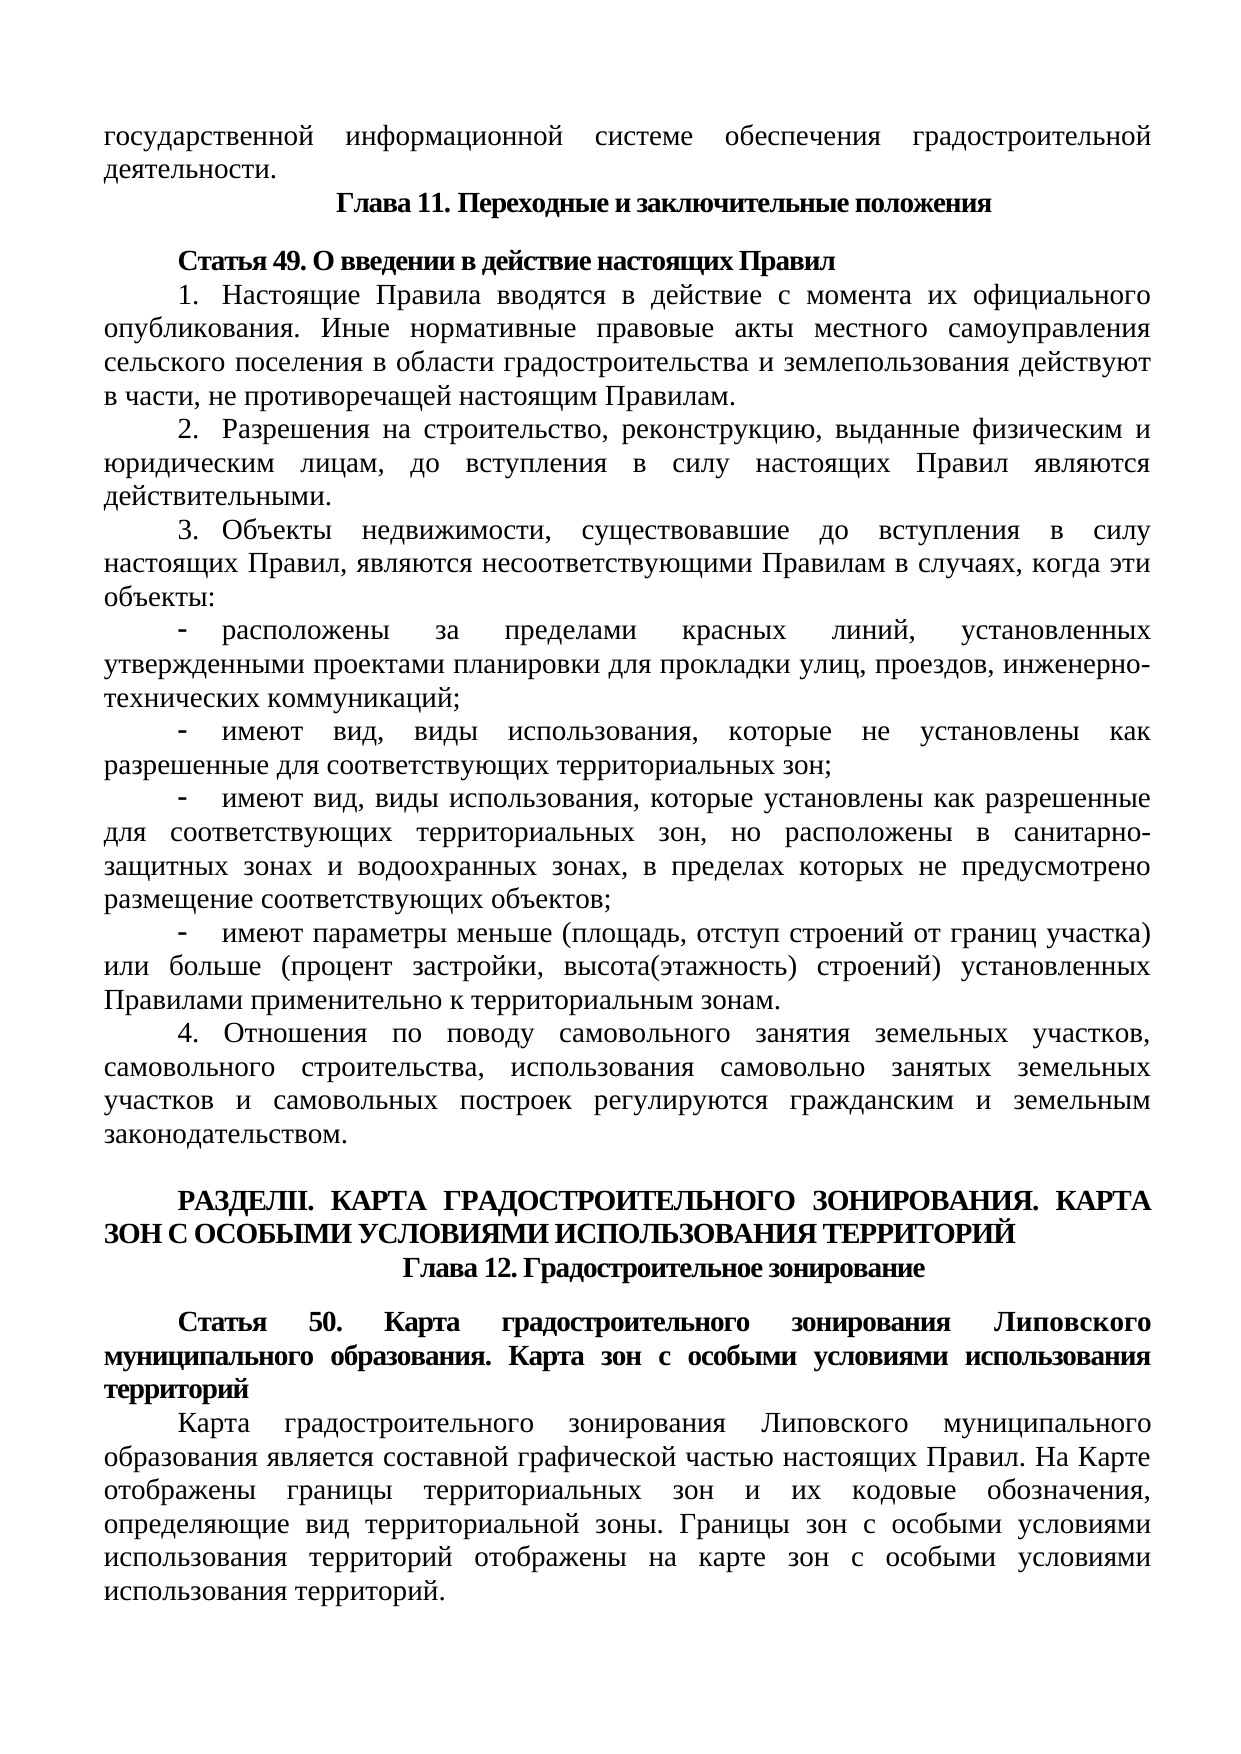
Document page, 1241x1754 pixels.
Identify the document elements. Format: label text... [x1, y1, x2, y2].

subtitle Статья 49. О введении в действие настоящих Правил [103, 239, 1152, 277]
list расположены за пределами красных линий, установленных утвержденными проектами планировки для прокладки улиц, проездов, инженерно-технических коммуникаций; [103, 612, 1152, 713]
list Настоящие Правила вводятся в действие с момента их официального опубликования. Иные нормативные правовые акты местного самоуправления сельского поселения в области градостроительства и землепользования действуют в части, не противоречащей настоящим Правилам. [103, 277, 1152, 411]
list Объекты недвижимости, существовавшие до вступления в силу настоящих Правил, являются несоответствующими Правилам в случаях, когда эти объекты: [103, 512, 1152, 612]
list имеют вид, виды использования, которые не установлены как разрешенные для соответствующих территориальных зон; [103, 713, 1152, 780]
text Статья 50. Карта градостроительного зонирования Липовского муниципального образования. Карта зон с особыми условиями использования территорий [103, 1304, 1152, 1405]
list Разрешения на строительство, реконструкцию, выданные физическим и юридическим лицам, до вступления в силу настоящих Правил являются действительными. [103, 411, 1152, 512]
subtitle Глава 11. Переходные и заключительные положения [103, 185, 1152, 219]
text Карта градостроительного зонирования Липовского муниципального образования является составной графической частью настоящих Правил. На Карте отображены границы территориальных зон и их кодовые обозначения, определяющие вид территориальной зоны. Границы зон с особыми условиями использования территорий отображены на карте зон с особыми условиями использования территорий. [103, 1405, 1152, 1606]
subtitle Глава 12. Градостроительное зонирование [103, 1250, 1152, 1284]
list имеют параметры меньше (площадь, отступ строений от границ участка) или больше (процент застройки, высота(этажность) строений) установленных Правилами применительно к территориальным зонам. [103, 915, 1152, 1015]
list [103, 118, 1152, 185]
list имеют вид, виды использования, которые установлены как разрешенные для соответствующих территориальных зон, но расположены в санитарно-защитных зонах и водоохранных зонах, в пределах которых не предусмотрено размещение соответствующих объектов; [103, 780, 1152, 915]
text 4. Отношения по поводу самовольного занятия земельных участков, самовольного строительства, использования самовольно занятых земельных участков и самовольных построек регулируются гражданским и земельным законодательством. [103, 1015, 1152, 1149]
text РАЗДЕЛII. КАРТА ГРАДОСТРОИТЕЛЬНОГО ЗОНИРОВАНИЯ. КАРТА ЗОН С ОСОБЫМИ УСЛОВИЯМИ ИСПОЛЬЗОВАНИЯ ТЕРРИТОРИЙ [103, 1183, 1152, 1250]
